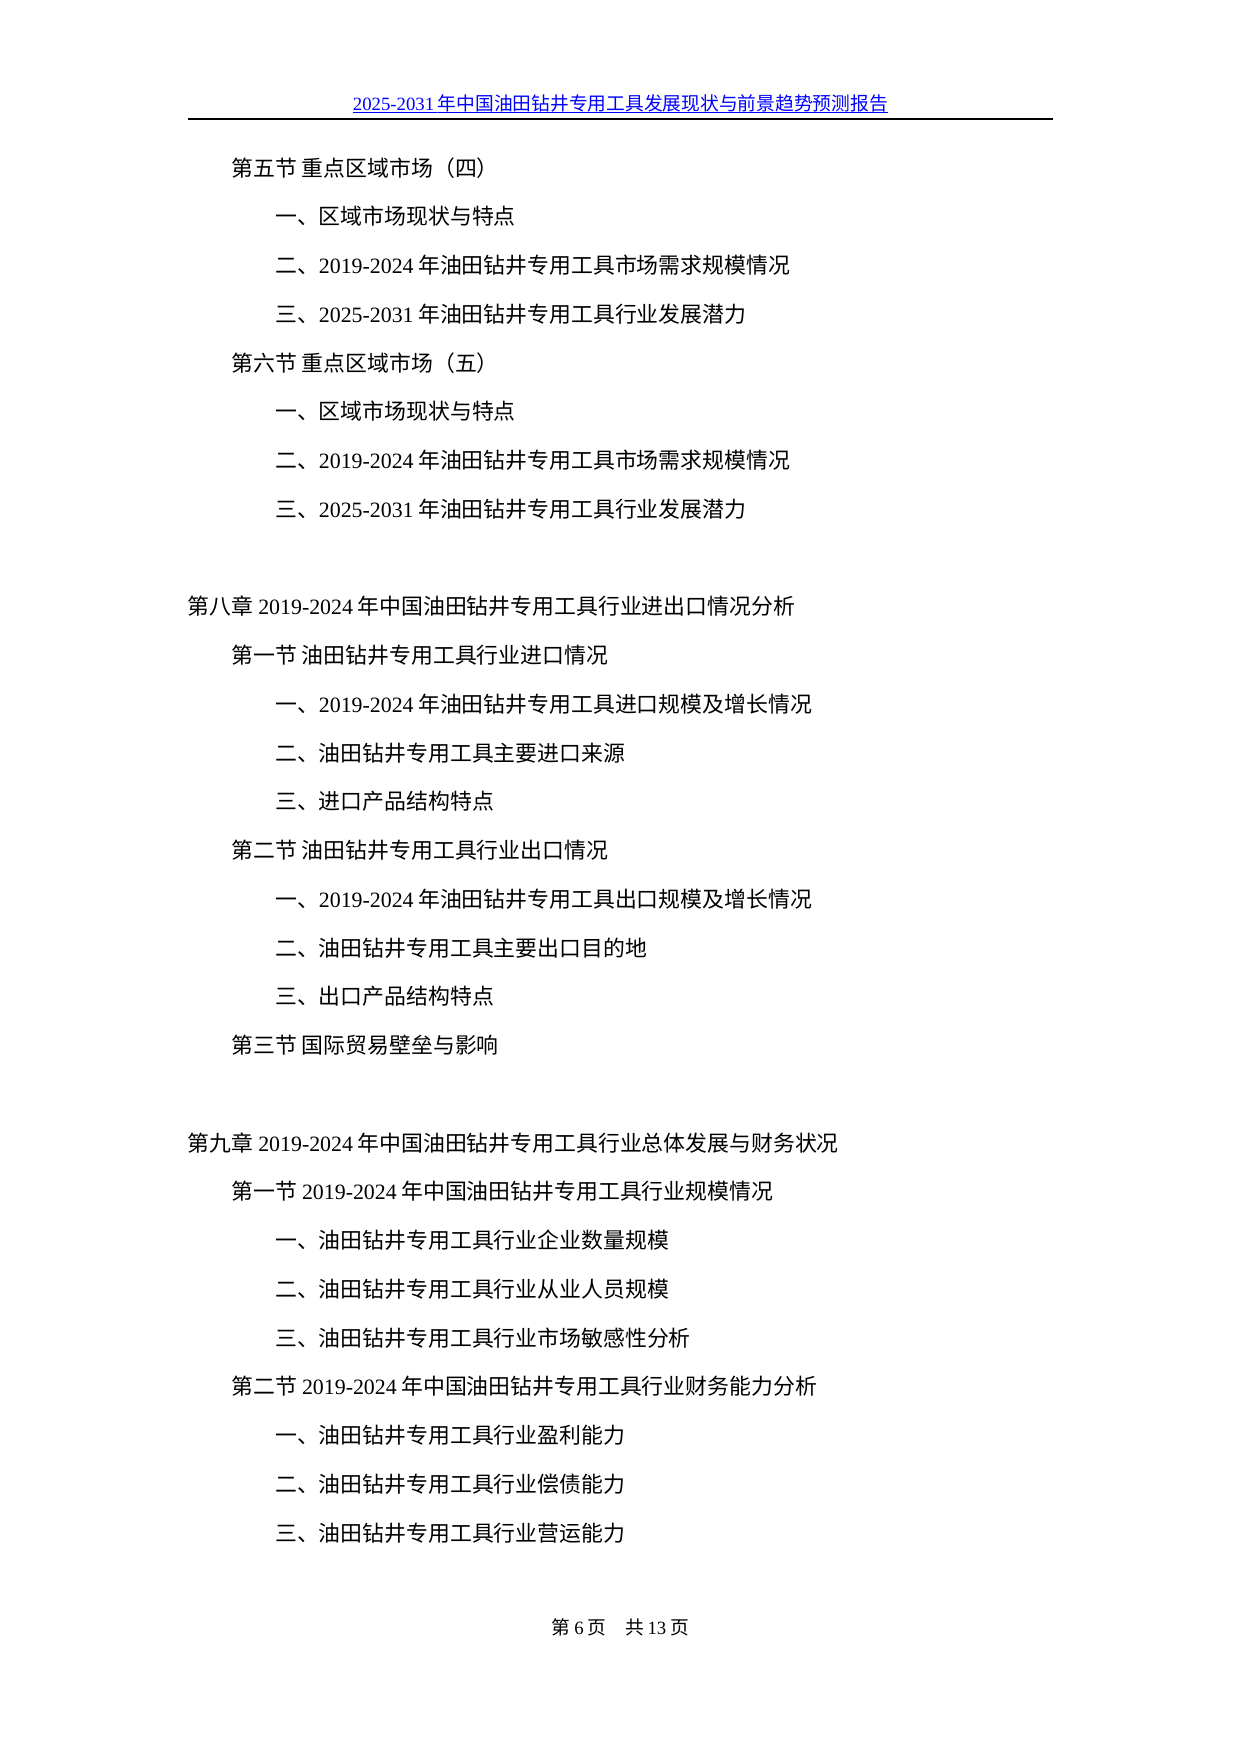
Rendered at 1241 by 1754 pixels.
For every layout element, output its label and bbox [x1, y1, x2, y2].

text [187, 150, 1053, 1548]
